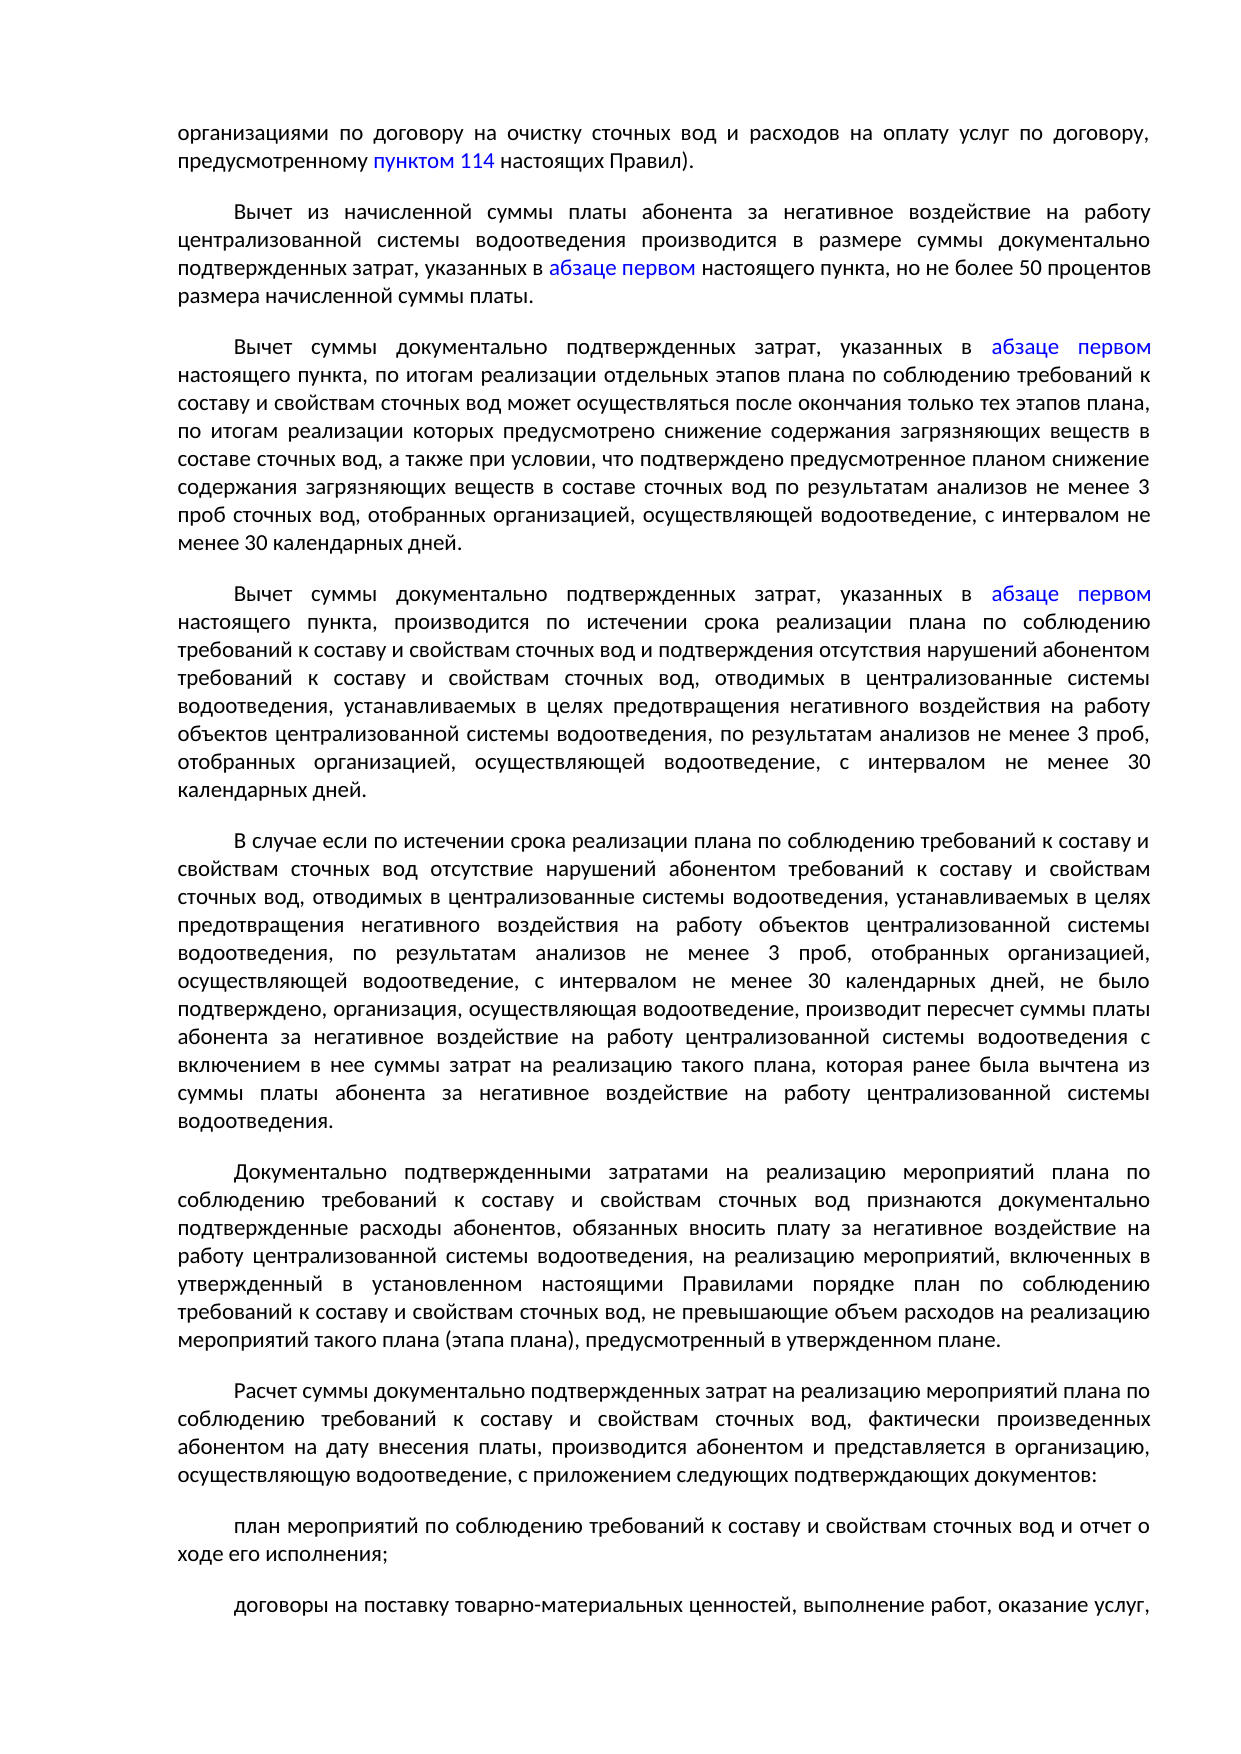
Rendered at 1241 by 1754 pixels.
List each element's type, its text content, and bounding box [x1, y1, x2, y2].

text Вычет суммы документально подтвержденных затрат, указанных в абзаце первом настоящего пункта, по итогам реализации отдельных этапов плана по соблюдению требований к составу и свойствам сточных вод может осуществляться после окончания только тех этапов плана, по итогам реализации которых предусмотрено снижение содержания загрязняющих веществ в составе сточных вод, а также при условии, что подтверждено предусмотренное планом снижение содержания загрязняющих веществ в составе сточных вод по результатам анализов не менее 3 проб сточных вод, отобранных организацией, осуществляющей водоотведение, с интервалом не менее 30 календарных дней. [177, 332, 1152, 556]
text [177, 1590, 1152, 1618]
text Документально подтвержденными затратами на реализацию мероприятий плана по соблюдению требований к составу и свойствам сточных вод признаются документально подтвержденные расходы абонентов, обязанных вносить плату за негативное воздействие на работу централизованной системы водоотведения, на реализацию мероприятий, включенных в утвержденный в установленном настоящими Правилами порядке план по соблюдению требований к составу и свойствам сточных вод, не превышающие объем расходов на реализацию мероприятий такого плана (этапа плана), предусмотренный в утвержденном плане. [177, 1157, 1152, 1353]
text В случае если по истечении срока реализации плана по соблюдению требований к составу и свойствам сточных вод отсутствие нарушений абонентом требований к составу и свойствам сточных вод, отводимых в централизованные системы водоотведения, устанавливаемых в целях предотвращения негативного воздействия на работу объектов централизованной системы водоотведения, по результатам анализов не менее 3 проб, отобранных организацией, осуществляющей водоотведение, с интервалом не менее 30 календарных дней, не было подтверждено, организация, осуществляющая водоотведение, производит пересчет суммы платы абонента за негативное воздействие на работу централизованной системы водоотведения с включением в нее суммы затрат на реализацию такого плана, которая ранее была вычтена из суммы платы абонента за негативное воздействие на работу централизованной системы водоотведения. [177, 826, 1152, 1134]
text Вычет суммы документально подтвержденных затрат, указанных в абзаце первом настоящего пункта, производится по истечении срока реализации плана по соблюдению требований к составу и свойствам сточных вод и подтверждения отсутствия нарушений абонентом требований к составу и свойствам сточных вод, отводимых в централизованные системы водоотведения, устанавливаемых в целях предотвращения негативного воздействия на работу объектов централизованной системы водоотведения, по результатам анализов не менее 3 проб, отобранных организацией, осуществляющей водоотведение, с интервалом не менее 30 календарных дней. [177, 579, 1152, 803]
text план мероприятий по соблюдению требований к составу и свойствам сточных вод и отчет о ходе его исполнения; [177, 1511, 1152, 1567]
text Расчет суммы документально подтвержденных затрат на реализацию мероприятий плана по соблюдению требований к составу и свойствам сточных вод, фактически произведенных абонентом на дату внесения платы, производится абонентом и представляется в организацию, осуществляющую водоотведение, с приложением следующих подтверждающих документов: [177, 1376, 1152, 1488]
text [177, 118, 1152, 174]
text Вычет из начисленной суммы платы абонента за негативное воздействие на работу централизованной системы водоотведения производится в размере суммы документально подтвержденных затрат, указанных в абзаце первом настоящего пункта, но не более 50 процентов размера начисленной суммы платы. [177, 197, 1152, 309]
